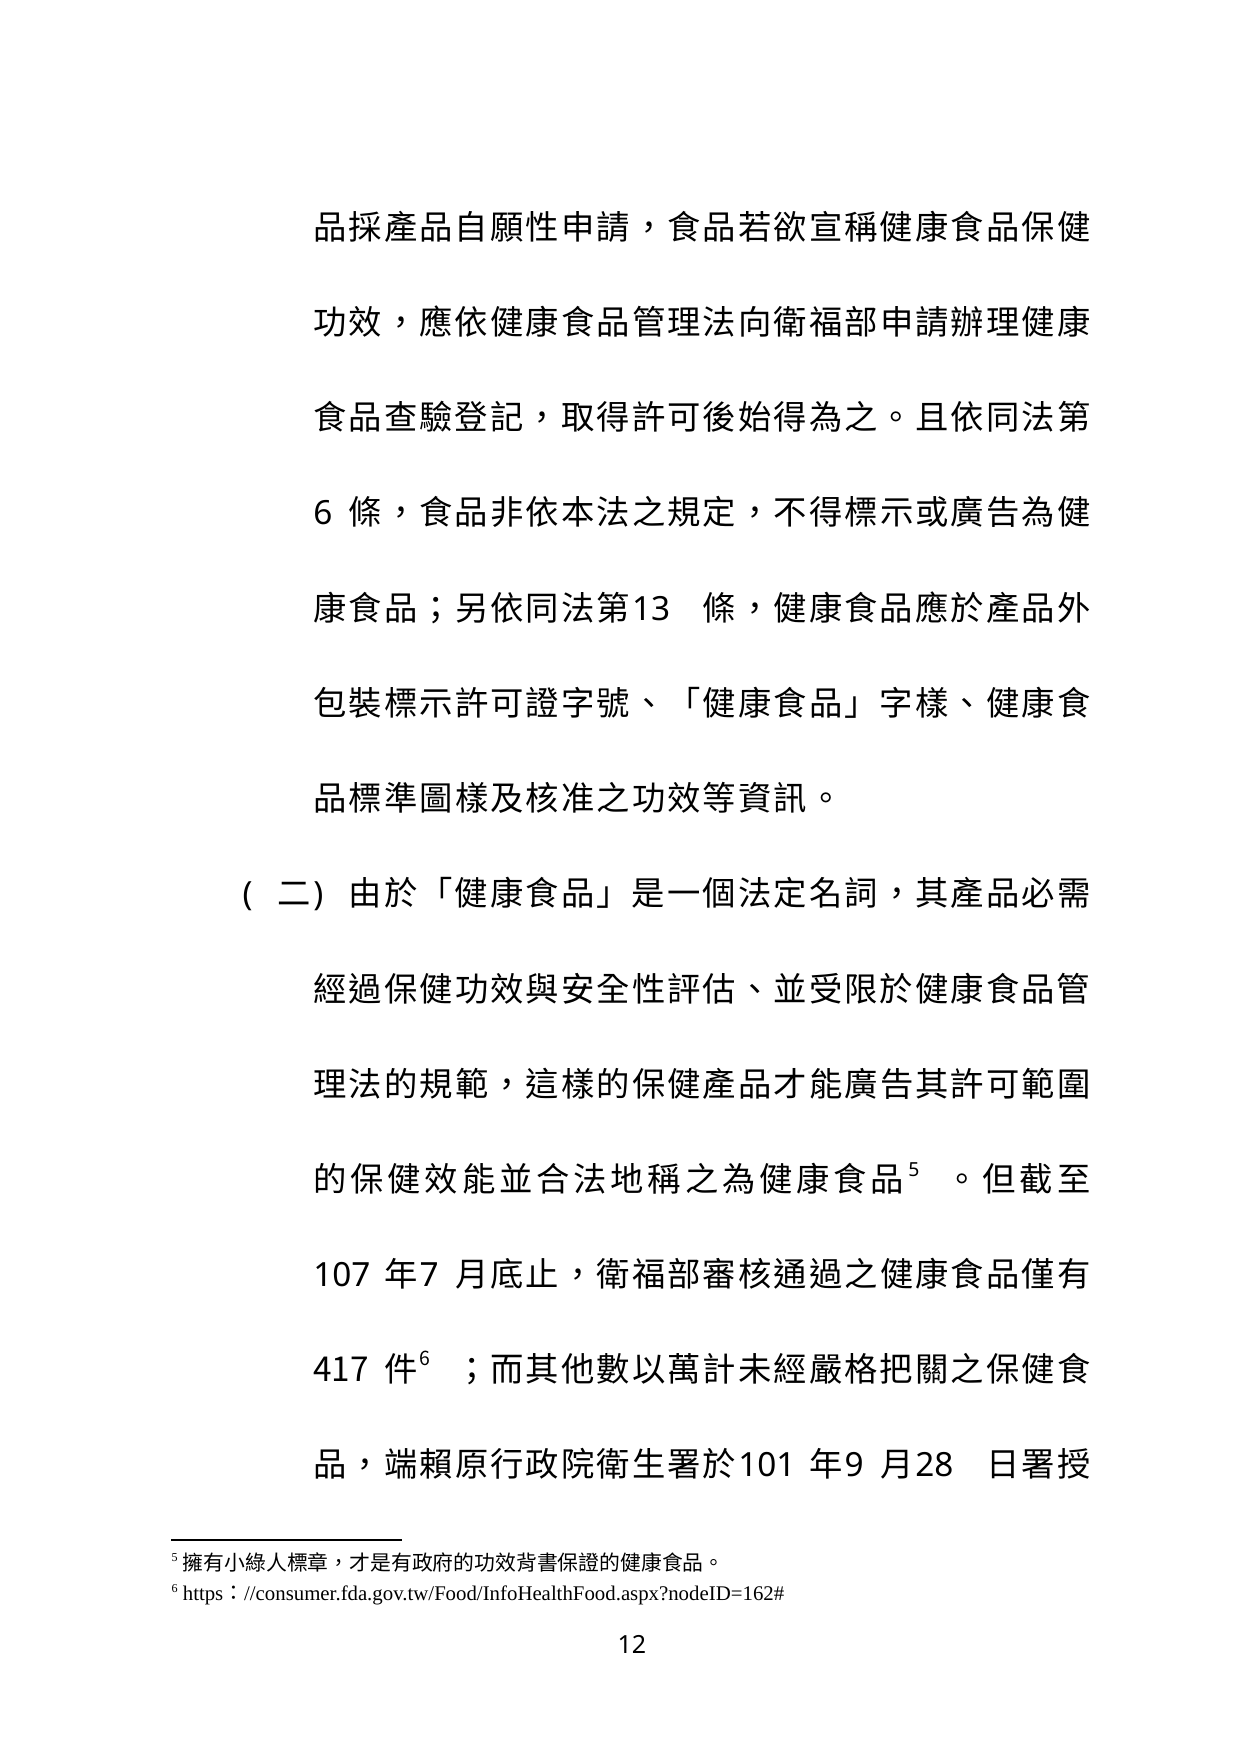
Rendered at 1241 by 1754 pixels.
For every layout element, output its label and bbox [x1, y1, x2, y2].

subtitle [242, 844, 1092, 1510]
subtitle [242, 177, 1092, 844]
